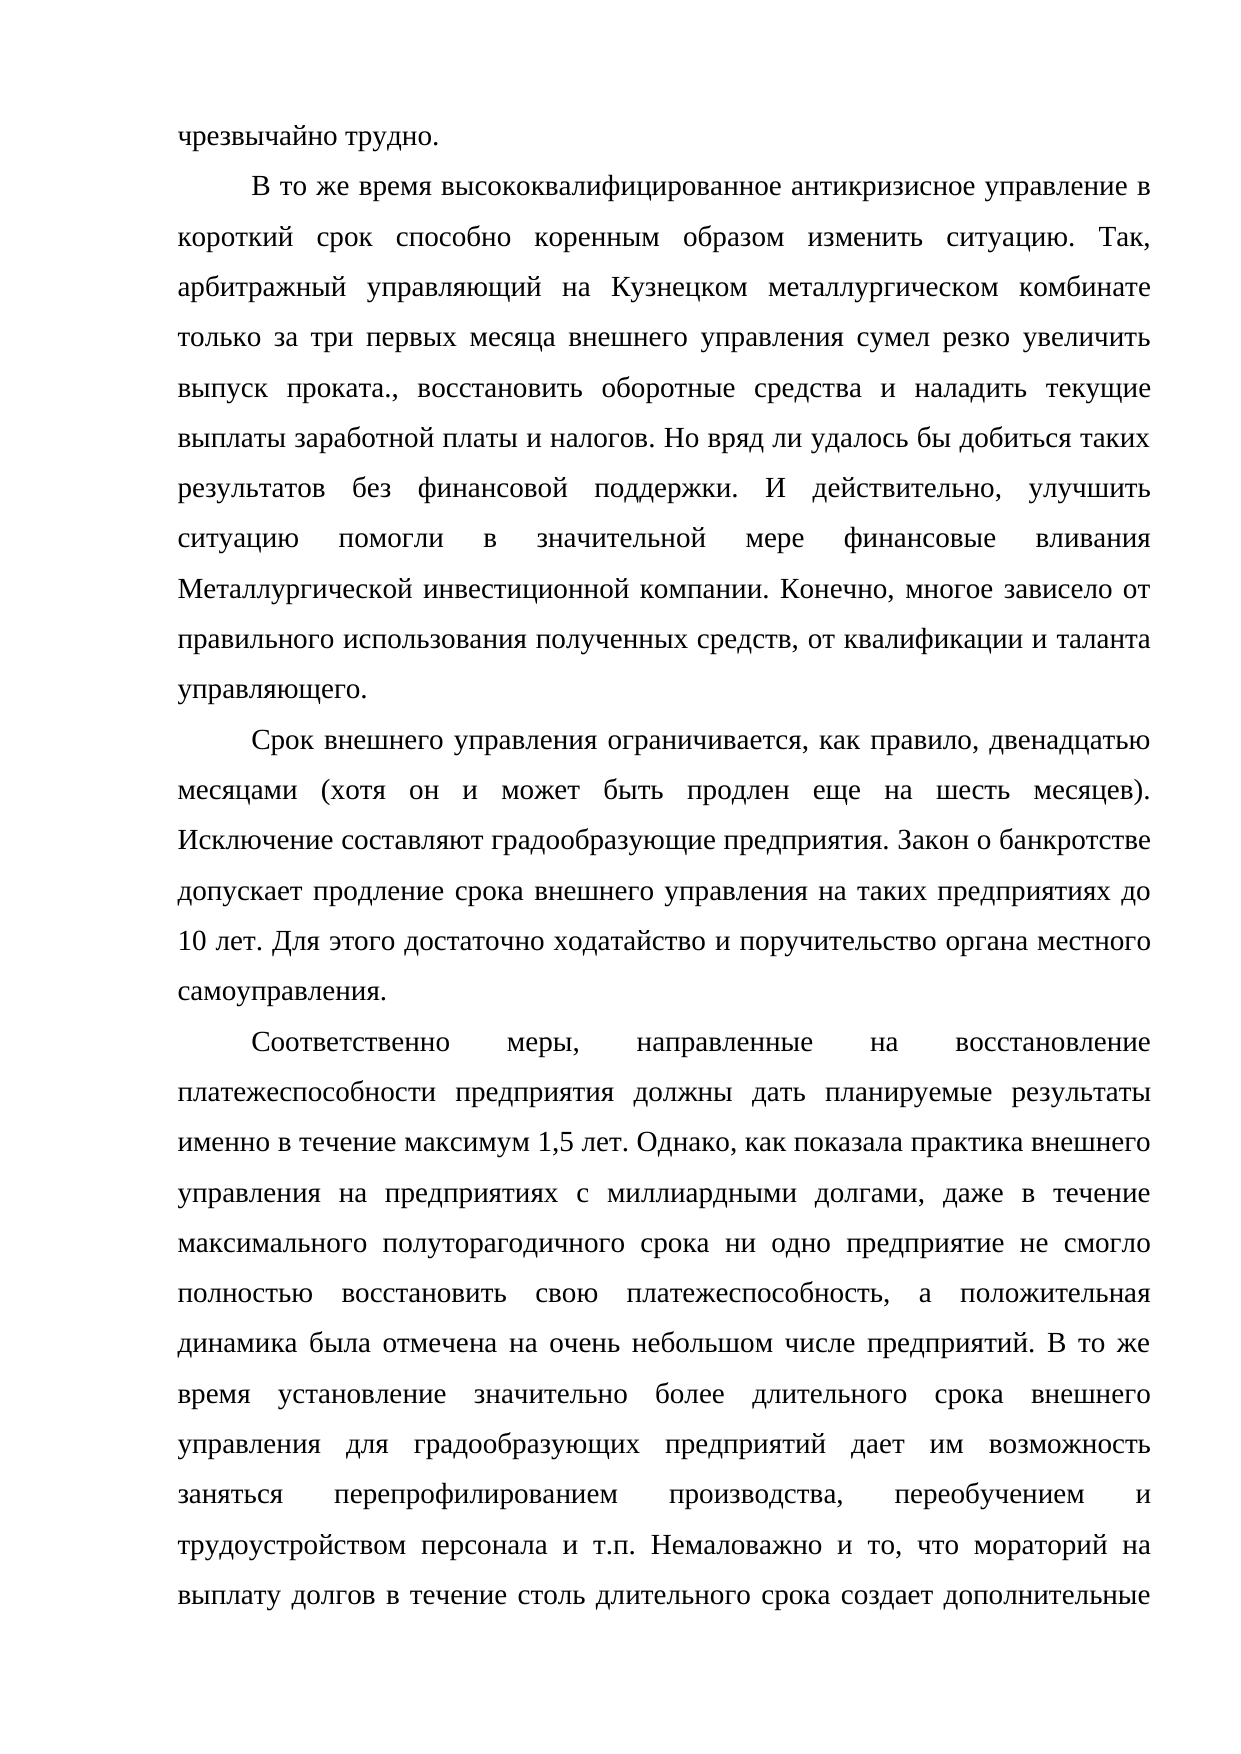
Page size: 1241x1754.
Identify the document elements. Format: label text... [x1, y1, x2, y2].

text Срок внешнего управления ограничивается, как правило, двенадцатью месяцами (хотя он и может быть продлен еще на шесть месяцев). Исключение составляют градообразующие предприятия. Закон о банкротстве допускает продление срока внешнего управления на таких предприятиях до 10 лет. Для этого достаточно ходатайство и поручительство органа местного самоуправления. [177, 722, 1152, 1007]
text В то же время высококвалифицированное антикризисное управление в короткий срок способно коренным образом изменить ситуацию. Так, арбитражный управляющий на Кузнецком металлургическом комбинате только за три первых месяца внешнего управления сумел резко увеличить выпуск проката., восстановить оборотные средства и наладить текущие выплаты заработной платы и налогов. Но вряд ли удалось бы добиться таких результатов без финансовой поддержки. И действительно, улучшить ситуацию помогли в значительной мере финансовые вливания Металлургической инвестиционной компании. Конечно, многое зависело от правильного использования полученных средств, от квалификации и таланта управляющего. [177, 168, 1152, 705]
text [177, 1024, 1152, 1611]
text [177, 118, 1152, 152]
